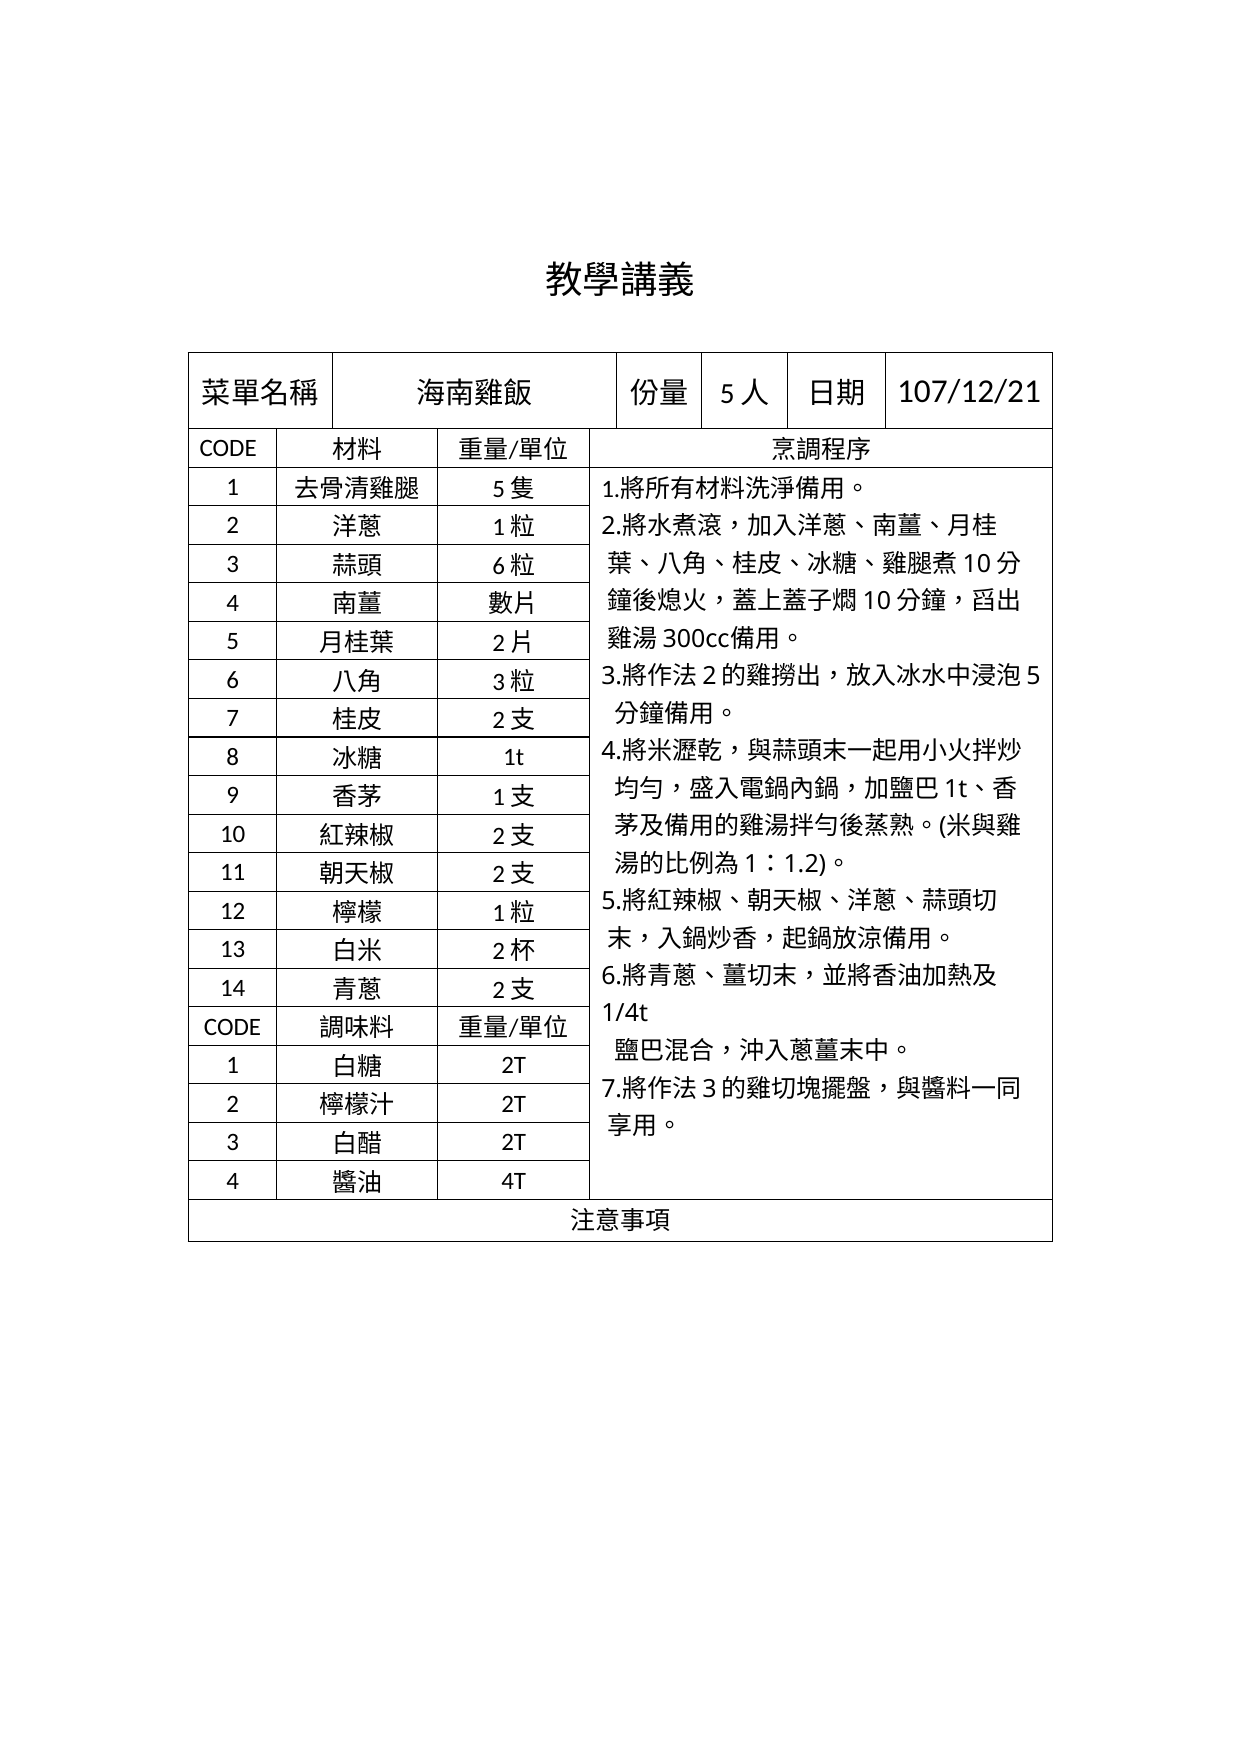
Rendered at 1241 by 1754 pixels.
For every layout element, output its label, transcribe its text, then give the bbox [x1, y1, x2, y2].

table_cell 2支 [438, 853, 589, 891]
table_cell 2片 [438, 622, 589, 659]
table_header 菜單名稱 [189, 353, 332, 428]
table_cell 2T [438, 1046, 589, 1083]
table_cell 重量/單位 [438, 429, 589, 467]
table_cell 2支 [438, 969, 589, 1006]
table_cell CODE [189, 429, 276, 467]
table_cell 3 [189, 1123, 276, 1160]
table_cell 注意事項 [189, 1200, 1052, 1241]
table_cell 醬油 [277, 1161, 437, 1199]
table_cell 9 [189, 776, 276, 813]
table_cell 月桂葉 [277, 622, 437, 659]
table_cell 去骨清雞腿 [277, 468, 437, 505]
table_cell 1支 [438, 776, 589, 813]
table_cell 4 [189, 1161, 276, 1199]
table_cell 2 [189, 506, 276, 544]
table_header 107/12/21 [886, 353, 1052, 428]
table_cell 1粒 [438, 892, 589, 929]
table_cell 2 [189, 1084, 276, 1122]
table_cell 冰糖 [277, 738, 437, 775]
table_cell 檸檬汁 [277, 1084, 437, 1122]
table_cell 4T [438, 1161, 589, 1199]
table_cell 3粒 [438, 660, 589, 698]
table_cell 2支 [438, 815, 589, 852]
table_cell 1.將所有材料洗淨備用。 2.將水煮滾，加入洋蔥、南薑、月桂 葉、八角、桂皮、冰糖、雞腿煮10分 鐘後熄火，蓋上蓋子燜10分鐘，舀出 雞湯300㏄備用。 3.將作法2的雞撈出，放入冰水中浸泡5 分鐘備用。 4.將米瀝乾，與蒜頭末一起用小火拌炒 均勻，盛入電鍋內鍋，加鹽巴1t、香 茅及備用的雞湯拌勻後蒸熟。(米與雞 湯的比例為1：1.2)。 5.將紅辣椒、朝天椒、洋蔥、蒜頭切 末，入鍋炒香，起鍋放涼備用。 6.將青蔥、薑切末，並將香油加熱及1/4t 鹽巴混合，沖入蔥薑末中。 7.將作法3的雞切塊擺盤，與醬料一同 享用。 [590, 468, 1052, 1199]
table_cell 青蔥 [277, 969, 437, 1006]
table_cell 2T [438, 1084, 589, 1122]
table_cell 11 [189, 853, 276, 891]
table_cell 5隻 [438, 468, 589, 505]
table_cell 10 [189, 815, 276, 852]
table_header 日期 [788, 353, 885, 428]
table_cell 1 [189, 1046, 276, 1083]
table_cell 白米 [277, 930, 437, 968]
table_cell 香茅 [277, 776, 437, 813]
table_cell 6粒 [438, 545, 589, 582]
text 教學講義 [187, 239, 1053, 314]
table_cell 烹調程序 [590, 429, 1052, 467]
table_cell 檸檬 [277, 892, 437, 929]
table_cell 南薑 [277, 583, 437, 621]
table_cell 2杯 [438, 930, 589, 968]
table_cell 1t [438, 738, 589, 775]
table_cell 6 [189, 660, 276, 698]
table_cell CODE [189, 1007, 276, 1045]
table_header 份量 [617, 353, 701, 428]
table_cell 2T [438, 1123, 589, 1160]
table_cell 8 [189, 738, 276, 775]
table_cell 1 [189, 468, 276, 505]
table_cell 5 [189, 622, 276, 659]
table_cell 朝天椒 [277, 853, 437, 891]
table_cell 白糖 [277, 1046, 437, 1083]
table_cell 洋蔥 [277, 506, 437, 544]
table_cell 蒜頭 [277, 545, 437, 582]
table_cell 八角 [277, 660, 437, 698]
table_cell 2支 [438, 699, 589, 736]
table_cell 7 [189, 699, 276, 736]
table_cell 13 [189, 930, 276, 968]
table_cell 1粒 [438, 506, 589, 544]
table_cell 12 [189, 892, 276, 929]
table_header 5人 [702, 353, 787, 428]
table_cell 重量/單位 [438, 1007, 589, 1045]
table_cell 白醋 [277, 1123, 437, 1160]
table_cell 14 [189, 969, 276, 1006]
table_cell 4 [189, 583, 276, 621]
table_cell 3 [189, 545, 276, 582]
table_cell 調味料 [277, 1007, 437, 1045]
table_header 海南雞飯 [333, 353, 616, 428]
table_cell 材料 [277, 429, 437, 467]
table_cell 數片 [438, 583, 589, 621]
table_cell 桂皮 [277, 699, 437, 736]
table_cell 紅辣椒 [277, 815, 437, 852]
